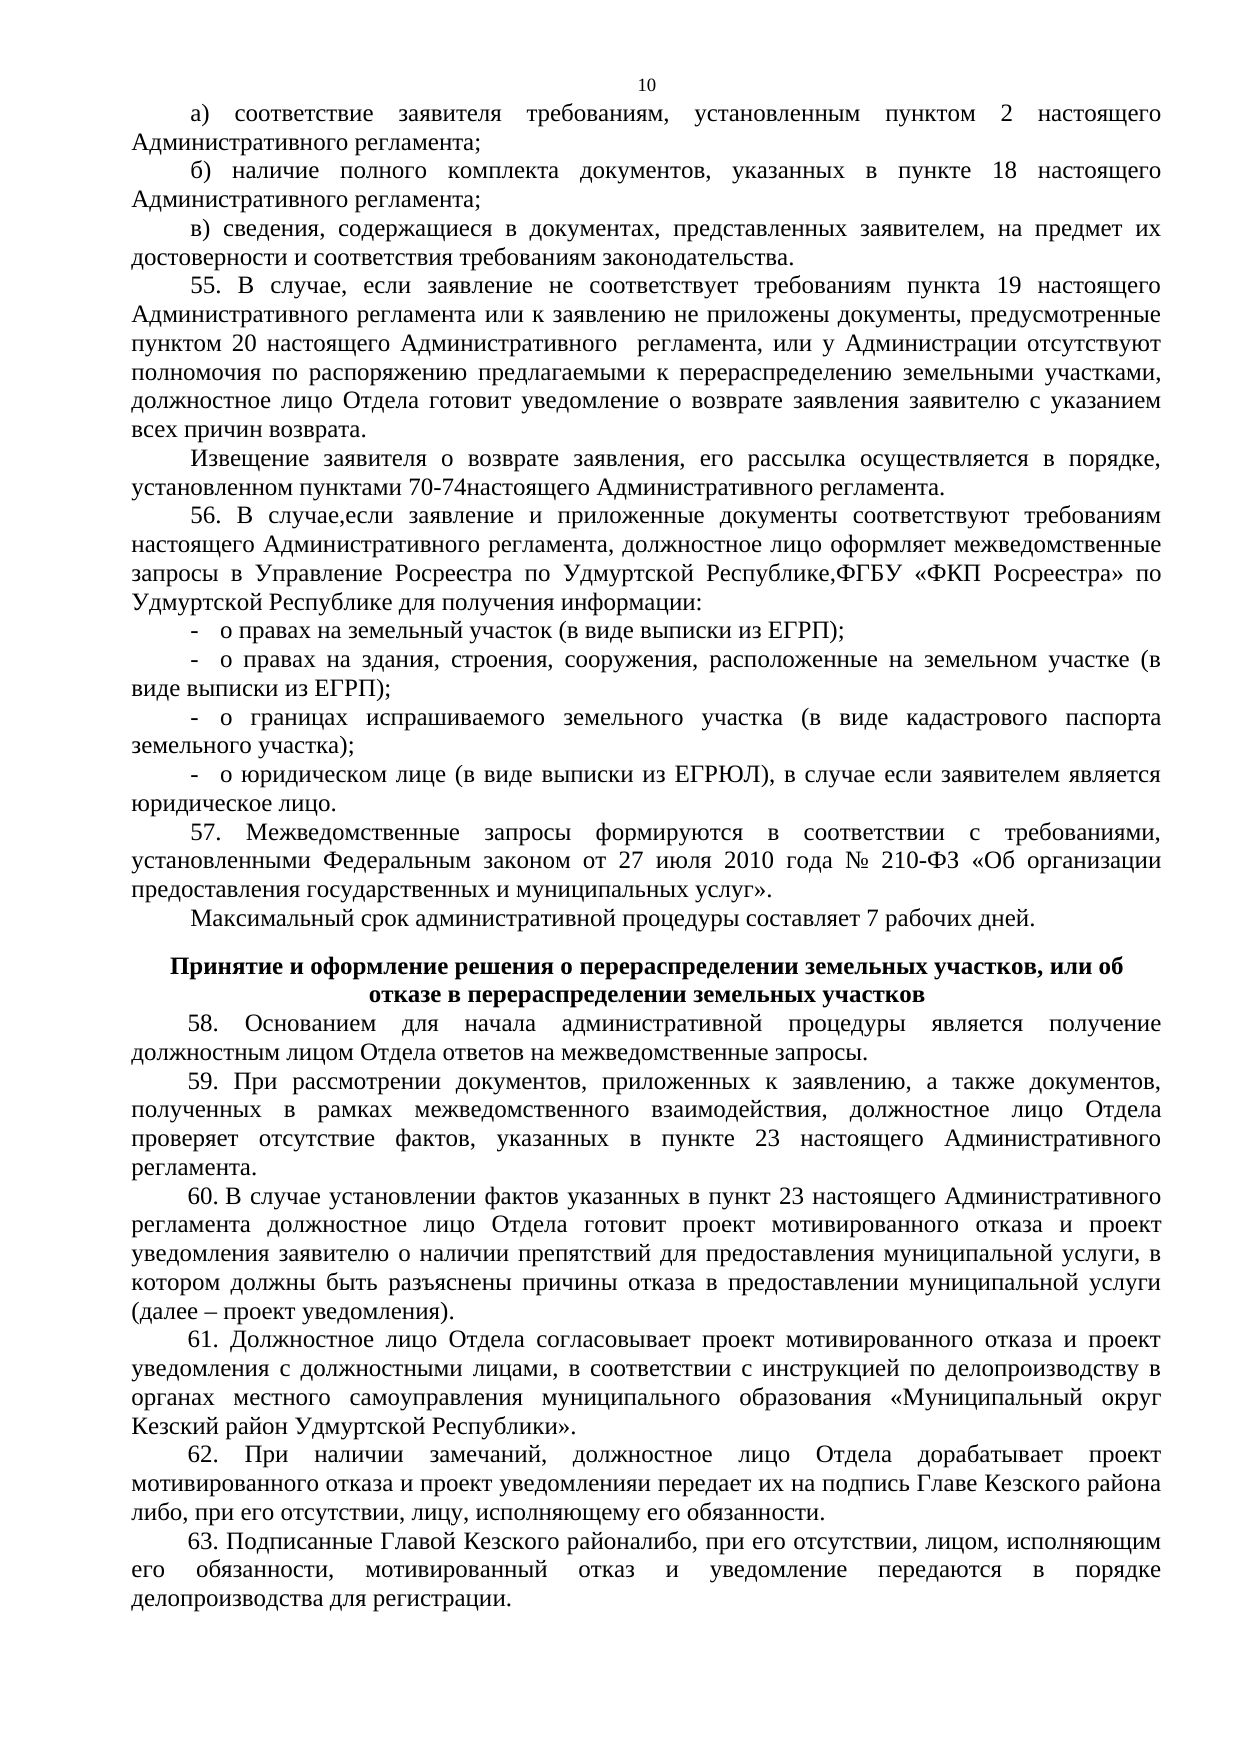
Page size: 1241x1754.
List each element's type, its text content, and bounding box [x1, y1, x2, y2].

text 56. В случае,если заявление и приложенные документы соответствуют требованиям настоящего Административного регламента, должностное лицо оформляет межведомственные запросы в Управление Росреестра по Удмуртской Республике,ФГБУ «ФКП Росреестра» по Удмуртской Республике для получения информации: [131, 500, 1162, 615]
list о правах на здания, строения, сооружения, расположенные на земельном участке (в виде выписки из ЕГРП); [131, 644, 1162, 702]
text 58. Основанием для начала административной процедуры является получение должностным лицом Отдела ответов на межведомственные запросы. [131, 1008, 1162, 1066]
list о юридическом лице (в виде выписки из ЕГРЮЛ), в случае если заявителем является юридическое лицо. [131, 759, 1162, 817]
text 60. В случае установлении фактов указанных в пункт 23 настоящего Административного регламента должностное лицо Отдела готовит проект мотивированного отказа и проект уведомления заявителю о наличии препятствий для предоставления муниципальной услуги, в котором должны быть разъяснены причины отказа в предоставлении муниципальной услуги (далее – проект уведомления). [131, 1181, 1162, 1324]
text Извещение заявителя о возврате заявления, его рассылка осуществляется в порядке, установленном пунктами 70-74настоящего Административного регламента. [131, 443, 1162, 500]
text в) сведения, содержащиеся в документах, представленных заявителем, на предмет их достоверности и соответствия требованиям законодательства. [131, 213, 1162, 270]
text 62. При наличии замечаний, должностное лицо Отдела дорабатывает проект мотивированного отказа и проект уведомленияи передает их на подпись Главе Кезского района либо, при его отсутствии, лицу, исполняющему его обязанности. [131, 1439, 1162, 1526]
text 55. В случае, если заявление не соответствует требованиям пункта 19 настоящего Административного регламента или к заявлению не приложены документы, предусмотренные пунктом 20 настоящего Административного регламента, или у Администрации отсутствуют полномочия по распоряжению предлагаемыми к перераспределению земельными участками, должностное лицо Отдела готовит уведомление о возврате заявления заявителю с указанием всех причин возврата. [131, 270, 1162, 443]
text Принятие и оформление решения о перераспределении земельных участков, или об отказе в перераспределении земельных участков [131, 951, 1162, 1008]
text 59. При рассмотрении документов, приложенных к заявлению, а также документов, полученных в рамках межведомственного взаимодействия, должностное лицо Отдела проверяет отсутствие фактов, указанных в пункте 23 настоящего Административного регламента. [131, 1066, 1162, 1181]
text 57. Межведомственные запросы формируются в соответствии с требованиями, установленными Федеральным законом от 27 июля 2010 года № 210-ФЗ «Об организации предоставления государственных и муниципальных услуг». [131, 817, 1162, 903]
list о границах испрашиваемого земельного участка (в виде кадастрового паспорта земельного участка); [131, 702, 1162, 759]
list о правах на земельный участок (в виде выписки из ЕГРП); [131, 615, 1162, 644]
text а) соответствие заявителя требованиям, установленным пунктом 2 настоящего Административного регламента; [131, 98, 1162, 155]
text 63. Подписанные Главой Кезского районалибо, при его отсутствии, лицом, исполняющим его обязанности, мотивированный отказ и уведомление передаются в порядке делопроизводства для регистрации. [131, 1526, 1162, 1612]
text б) наличие полного комплекта документов, указанных в пункте 18 настоящего Административного регламента; [131, 155, 1162, 213]
text Максимальный срок административной процедуры составляет 7 рабочих дней. [131, 903, 1162, 932]
text 61. Должностное лицо Отдела согласовывает проект мотивированного отказа и проект уведомления с должностными лицами, в соответствии с инструкцией по делопроизводству в органах местного самоуправления муниципального образования «Муниципальный округ Кезский район Удмуртской Республики». [131, 1324, 1162, 1439]
